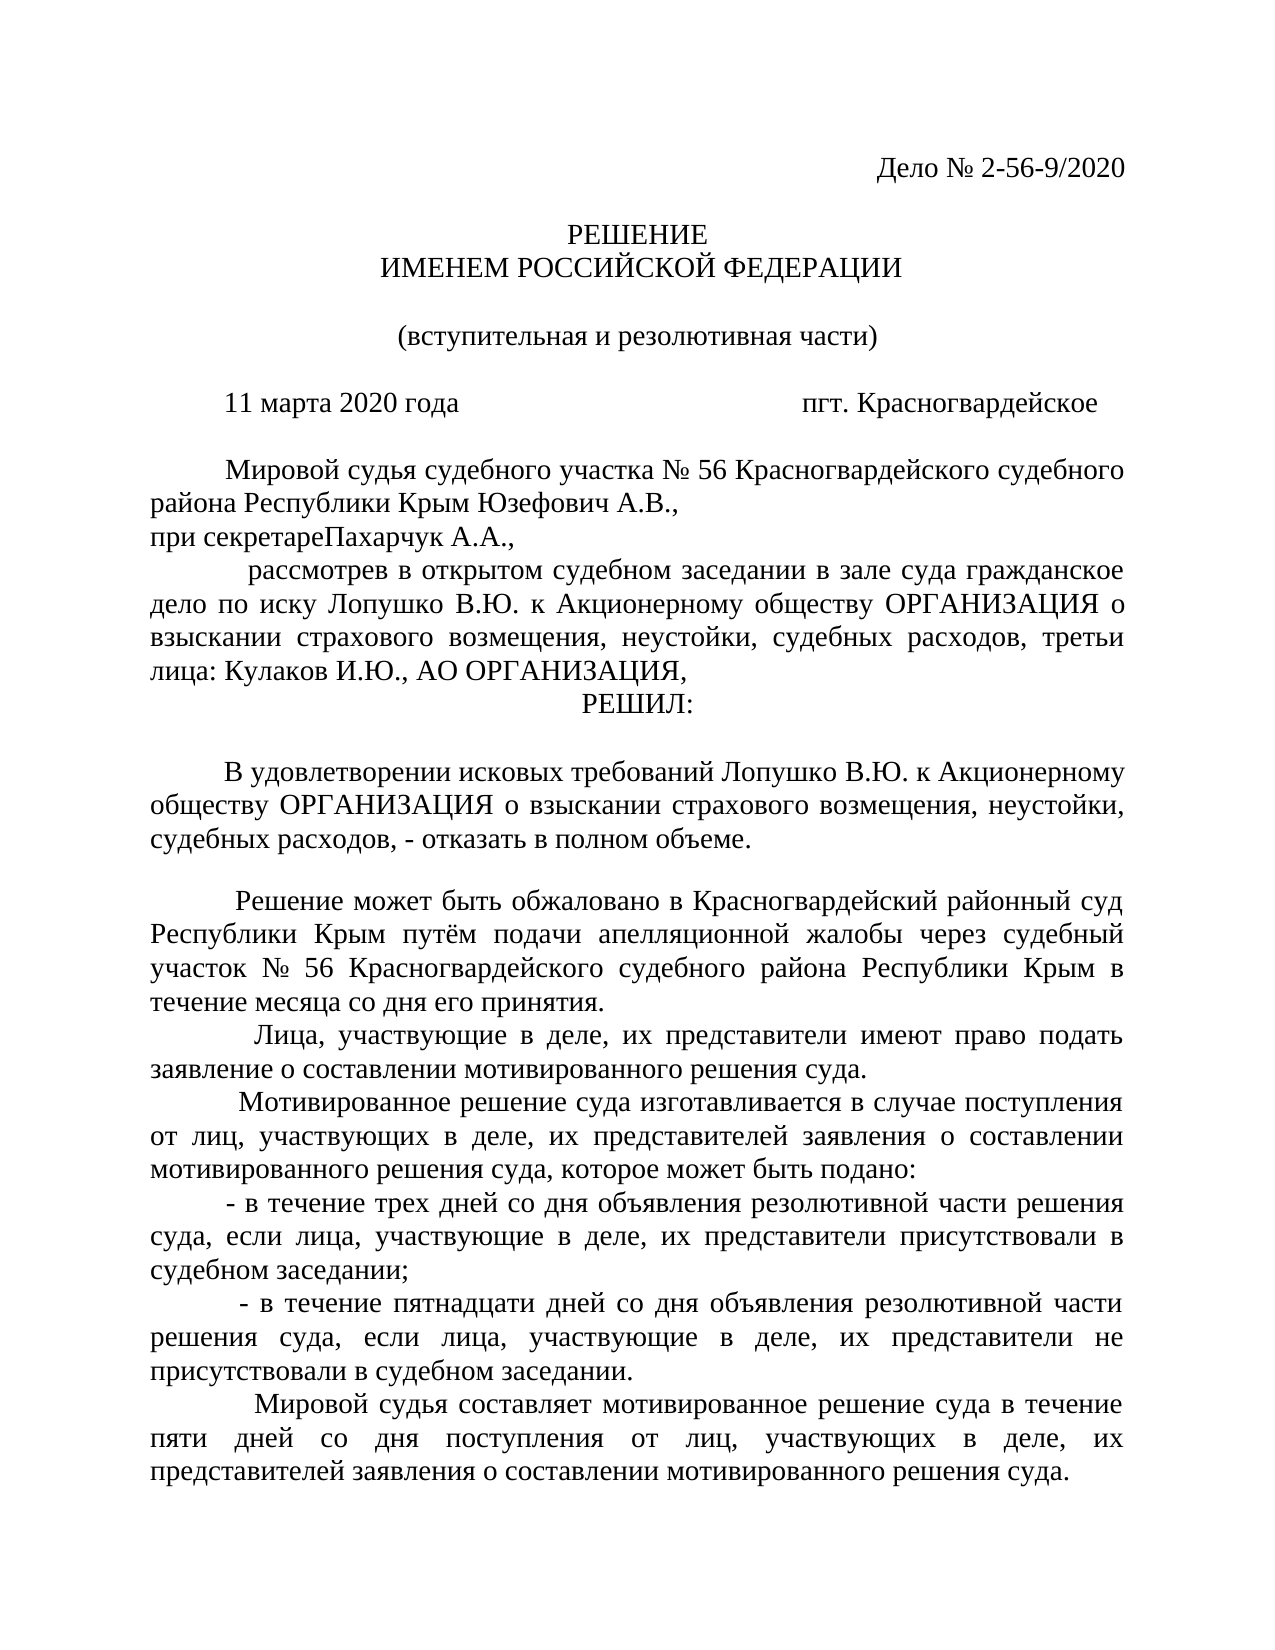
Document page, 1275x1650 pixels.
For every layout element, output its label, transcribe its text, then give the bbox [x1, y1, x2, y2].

text Мировой судья составляет мотивированное решение суда в течение пяти дней со дня поступления от лиц, участвующих в деле, их представителей заявления о составлении мотивированного решения суда. [150, 1386, 1125, 1487]
text Лица, участвующие в деле, их представители имеют право подать заявление о составлении мотивированного решения суда. [150, 1017, 1125, 1084]
text при секретареПахарчук А.А., [150, 519, 1125, 552]
text РЕШИЛ: [150, 687, 1125, 720]
text РЕШЕНИЕ [150, 217, 1125, 251]
text Решение может быть обжаловано в Красногвардейский районный суд Республики Крым путём подачи апелляционной жалобы через судебный участок № 56 Красногвардейского судебного района Республики Крым в течение месяца со дня его принятия. [150, 883, 1125, 1017]
text - в течение пятнадцати дней со дня объявления резолютивной части решения суда, если лица, участвующие в деле, их представители не присутствовали в судебном заседании. [150, 1286, 1125, 1386]
text ИМЕНЕМ РОССИЙСКОЙ ФЕДЕРАЦИИ [150, 251, 1125, 284]
text рассмотрев в открытом судебном заседании в зале суда гражданское дело по иску Лопушко В.Ю. к Акционерному обществу ОРГАНИЗАЦИЯ о взыскании страхового возмещения, неустойки, судебных расходов, третьи лица: Кулаков И.Ю., АО ОРГАНИЗАЦИЯ, [150, 552, 1125, 687]
text - в течение трех дней со дня объявления резолютивной части решения суда, если лица, участвующие в деле, их представители присутствовали в судебном заседании; [150, 1185, 1125, 1286]
text Дело № 2-56-9/2020 [150, 150, 1125, 183]
text 11 марта 2020 года пгт. Красногвардейское [150, 385, 1125, 418]
text В удовлетворении исковых требований Лопушко В.Ю. к Акционерному обществу ОРГАНИЗАЦИЯ о взыскании страхового возмещения, неустойки, судебных расходов, - отказать в полном объеме. [150, 754, 1125, 854]
text (вступительная и резолютивная части) [150, 318, 1125, 351]
text Мотивированное решение суда изготавливается в случае поступления от лиц, участвующих в деле, их представителей заявления о составлении мотивированного решения суда, которое может быть подано: [150, 1084, 1125, 1185]
text Мировой судья судебного участка № 56 Красногвардейского судебного района Республики Крым Юзефович А.В., [150, 452, 1125, 519]
